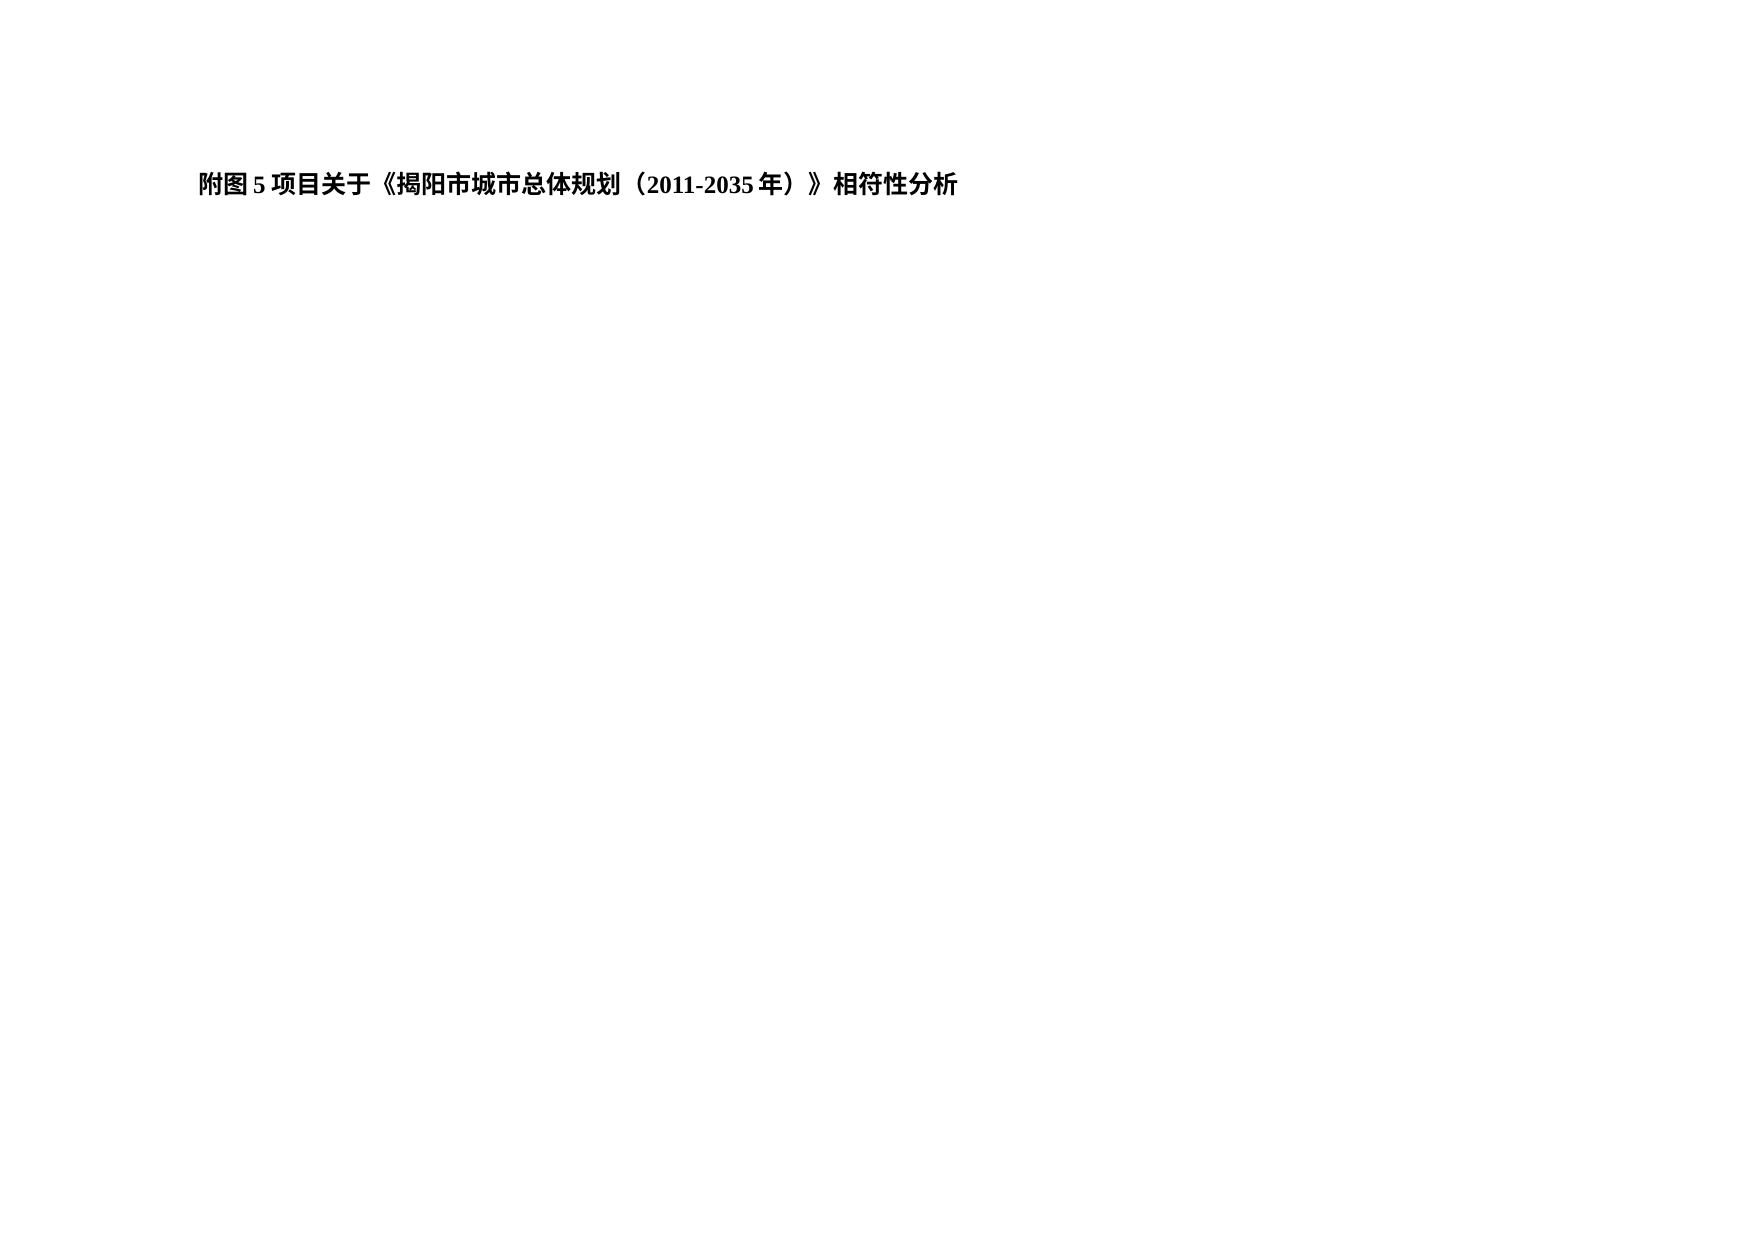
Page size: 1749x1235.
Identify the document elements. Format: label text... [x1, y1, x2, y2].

text 附图5 项目关于《揭阳市城市总体规划（2011-2035年）》相符性分析 [148, 164, 1600, 201]
